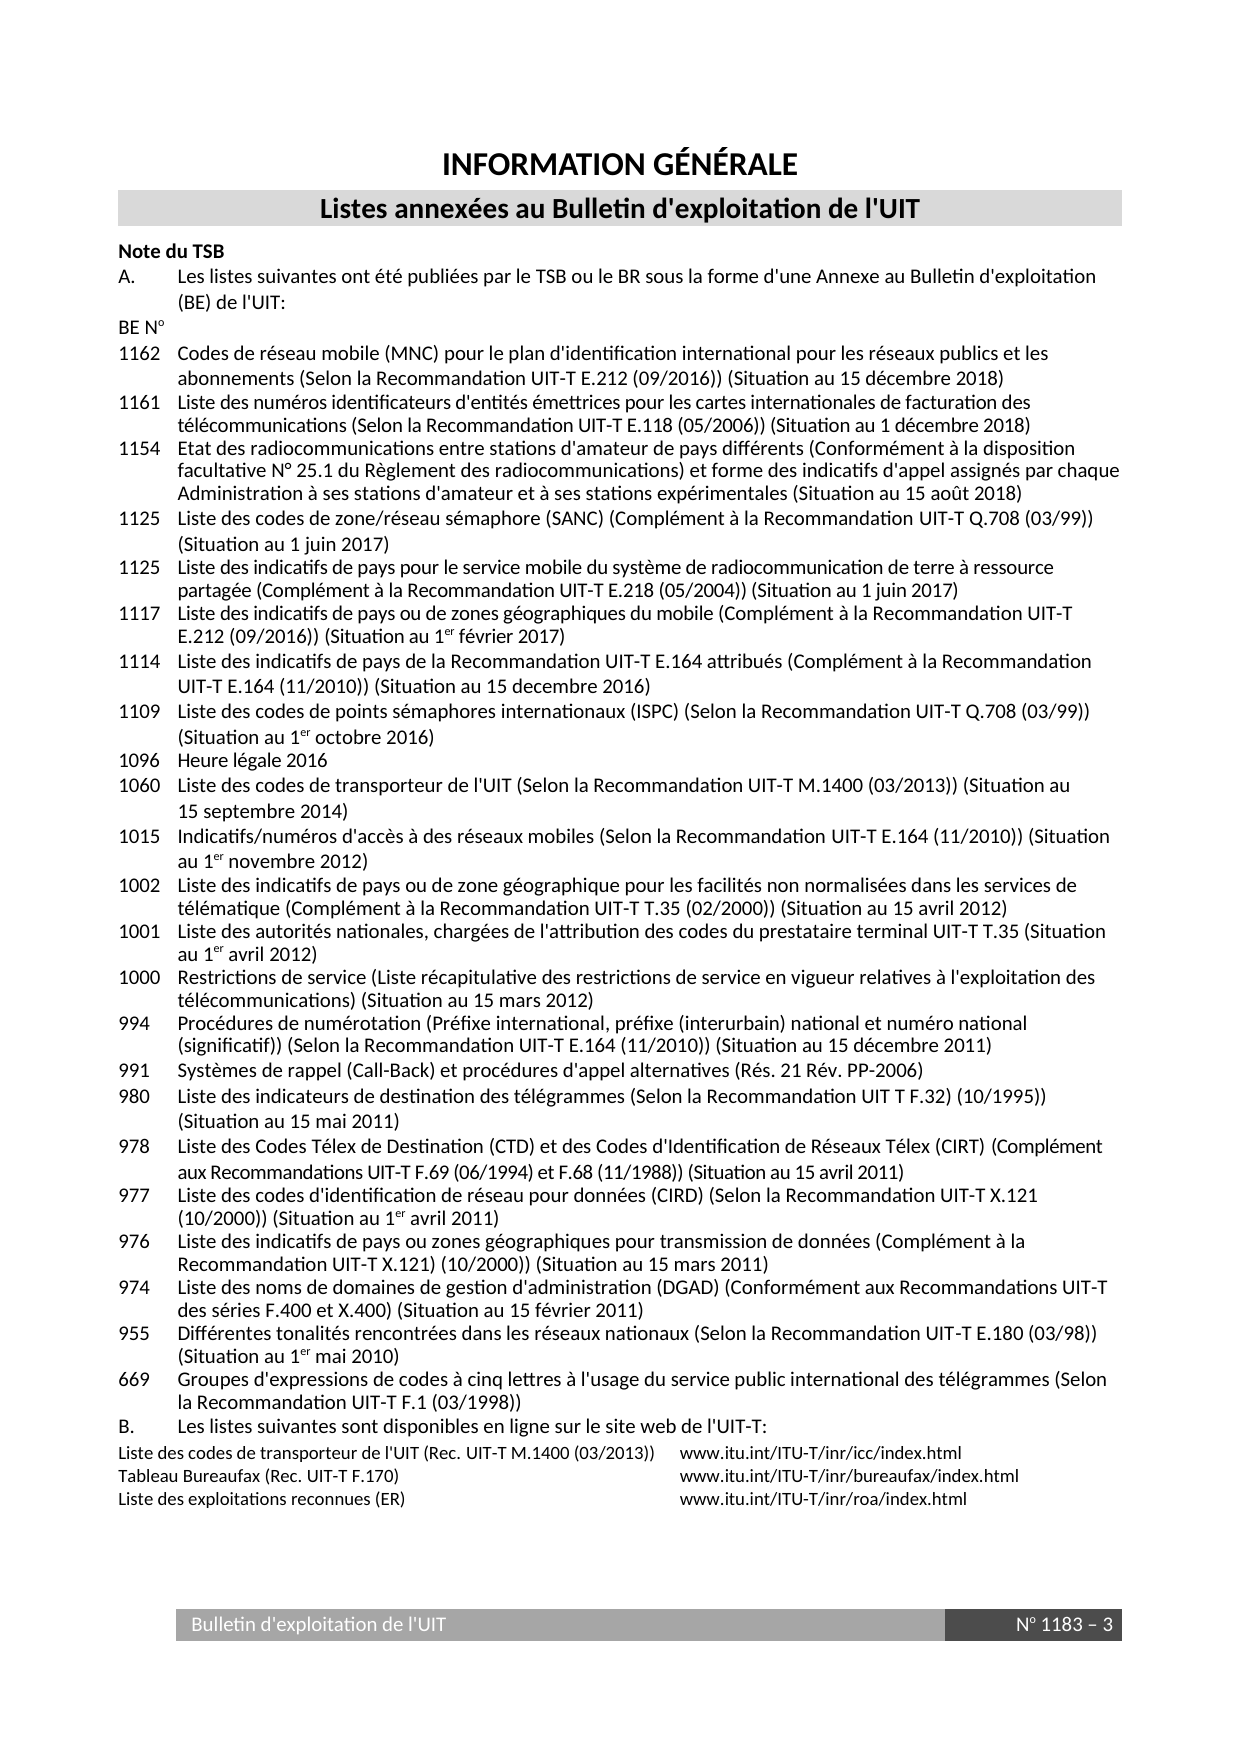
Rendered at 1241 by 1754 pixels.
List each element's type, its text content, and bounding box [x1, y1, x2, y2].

text Note du TSB [118, 238, 1122, 264]
text 991 Systèmes de rappel (Call-Back) et procédures d'appel alternatives (Rés. 21 Rév. PP-2006) [118, 1057, 1122, 1083]
text 977 Liste des codes d'identification de réseau pour données (CIRD) (Selon la Recommandation UIT-T X.121 (10/2000)) (Situation au 1er avril 2011) [118, 1184, 1122, 1230]
text Liste des codes de transporteur de l'UIT (Rec. UIT-T M.1400 (03/2013)) www.itu.int/ITU-T/inr/icc/index.html Tableau Bureaufax (Rec. UIT-T F.170) www.itu.int/ITU-T/inr/bureaufax/index.html Liste des exploitations reconnues (ER) www.itu.int/ITU-T/inr/roa/index.html [118, 1441, 1122, 1510]
text 976 Liste des indicatifs de pays ou zones géographiques pour transmission de données (Complément à la Recommandation UIT-T X.121) (10/2000)) (Situation au 15 mars 2011) [118, 1230, 1122, 1276]
text B. Les listes suivantes sont disponibles en ligne sur le site web de l'UIT-T: [118, 1414, 1122, 1439]
text 1117 Liste des indicatifs de pays ou de zones géographiques du mobile (Complément à la Recommandation UIT-T E.212 (09/2016)) (Situation au 1er février 2017) [118, 602, 1122, 648]
text 994 Procédures de numérotation (Préfixe international, préfixe (interurbain) national et numéro national (significatif)) (Selon la Recommandation UIT-T E.164 (11/2010)) (Situation au 15 décembre 2011) [118, 1012, 1122, 1057]
text 1001 Liste des autorités nationales, chargées de l'attribution des codes du prestataire terminal UIT-T T.35 (Situation au 1er avril 2012) [118, 920, 1122, 966]
text 1060 Liste des codes de transporteur de l'UIT (Selon la Recommandation UIT-T M.1400 (03/2013)) (Situation au 15 septembre 2014) [118, 772, 1122, 823]
text 669 Groupes d'expressions de codes à cinq lettres à l'usage du service public international des télégrammes (Selon la Recommandation UIT-T F.1 (03/1998)) [118, 1368, 1122, 1414]
text A. Les listes suivantes ont été publiées par le TSB ou le BR sous la forme d'une Annexe au Bulletin d'exploitation (BE) de l'UIT: [118, 264, 1122, 314]
text 1125 Liste des indicatifs de pays pour le service mobile du système de radiocommunication de terre à ressource partagée (Complément à la Recommandation UIT-T E.218 (05/2004)) (Situation au 1 juin 2017) [118, 556, 1122, 602]
text 1154 Etat des radiocommunications entre stations d'amateur de pays différents (Conformément à la disposition facultative N° 25.1 du Règlement des radiocommunications) et forme des indicatifs d'appel assignés par chaque Administration à ses stations d'amateur et à ses stations expérimentales (Situation au 15 août 2018) [118, 437, 1122, 505]
subtitle Listes annexées au Bulletin d'exploitation de l'UIT [118, 190, 1122, 226]
subtitle INFORMATION GÉNÉRALE [118, 143, 1122, 184]
text 974 Liste des noms de domaines de gestion d'administration (DGAD) (Conformément aux Recommandations UIT-T des séries F.400 et X.400) (Situation au 15 février 2011) [118, 1276, 1122, 1322]
text 1096 Heure légale 2016 [118, 749, 1122, 772]
text 1125 Liste des codes de zone/réseau sémaphore (SANC) (Complément à la Recommandation UIT-T Q.708 (03/99)) (Situation au 1 juin 2017) [118, 505, 1122, 556]
text 1002 Liste des indicatifs de pays ou de zone géographique pour les facilités non normalisées dans les services de télématique (Complément à la Recommandation UIT-T T.35 (02/2000)) (Situation au 15 avril 2012) [118, 874, 1122, 920]
text 1000 Restrictions de service (Liste récapitulative des restrictions de service en vigueur relatives à l'exploitation des télécommunications) (Situation au 15 mars 2012) [118, 966, 1122, 1012]
text 1162 Codes de réseau mobile (MNC) pour le plan d'identification international pour les réseaux publics et les abonnements (Selon la Recommandation UIT-T E.212 (09/2016)) (Situation au 15 décembre 2018) [118, 340, 1122, 391]
text 1161 Liste des numéros identificateurs d'entités émettrices pour les cartes internationales de facturation des télécommunications (Selon la Recommandation UIT-T E.118 (05/2006)) (Situation au 1 décembre 2018) [118, 391, 1122, 437]
text 1015 Indicatifs/numéros d'accès à des réseaux mobiles (Selon la Recommandation UIT-T E.164 (11/2010)) (Situation au 1er novembre 2012) [118, 823, 1122, 874]
text 978 Liste des Codes Télex de Destination (CTD) et des Codes d'Identification de Réseaux Télex (CIRT) (Complément aux Recommandations UIT-T F.69 (06/1994) et F.68 (11/1988)) (Situation au 15 avril 2011) [118, 1134, 1122, 1184]
text 1109 Liste des codes de points sémaphores internationaux (ISPC) (Selon la Recommandation UIT-T Q.708 (03/99)) (Situation au 1er octobre 2016) [118, 699, 1122, 749]
text 955 Différentes tonalités rencontrées dans les réseaux nationaux (Selon la Recommandation UIT-T E.180 (03/98)) (Situation au 1er mai 2010) [118, 1322, 1122, 1368]
text 980 Liste des indicateurs de destination des télégrammes (Selon la Recommandation UIT T F.32) (10/1995)) (Situation au 15 mai 2011) [118, 1083, 1122, 1134]
text BE No [118, 314, 1122, 340]
text 1114 Liste des indicatifs de pays de la Recommandation UIT-T E.164 attribués (Complément à la Recommandation UIT-T E.164 (11/2010)) (Situation au 15 decembre 2016) [118, 648, 1122, 699]
